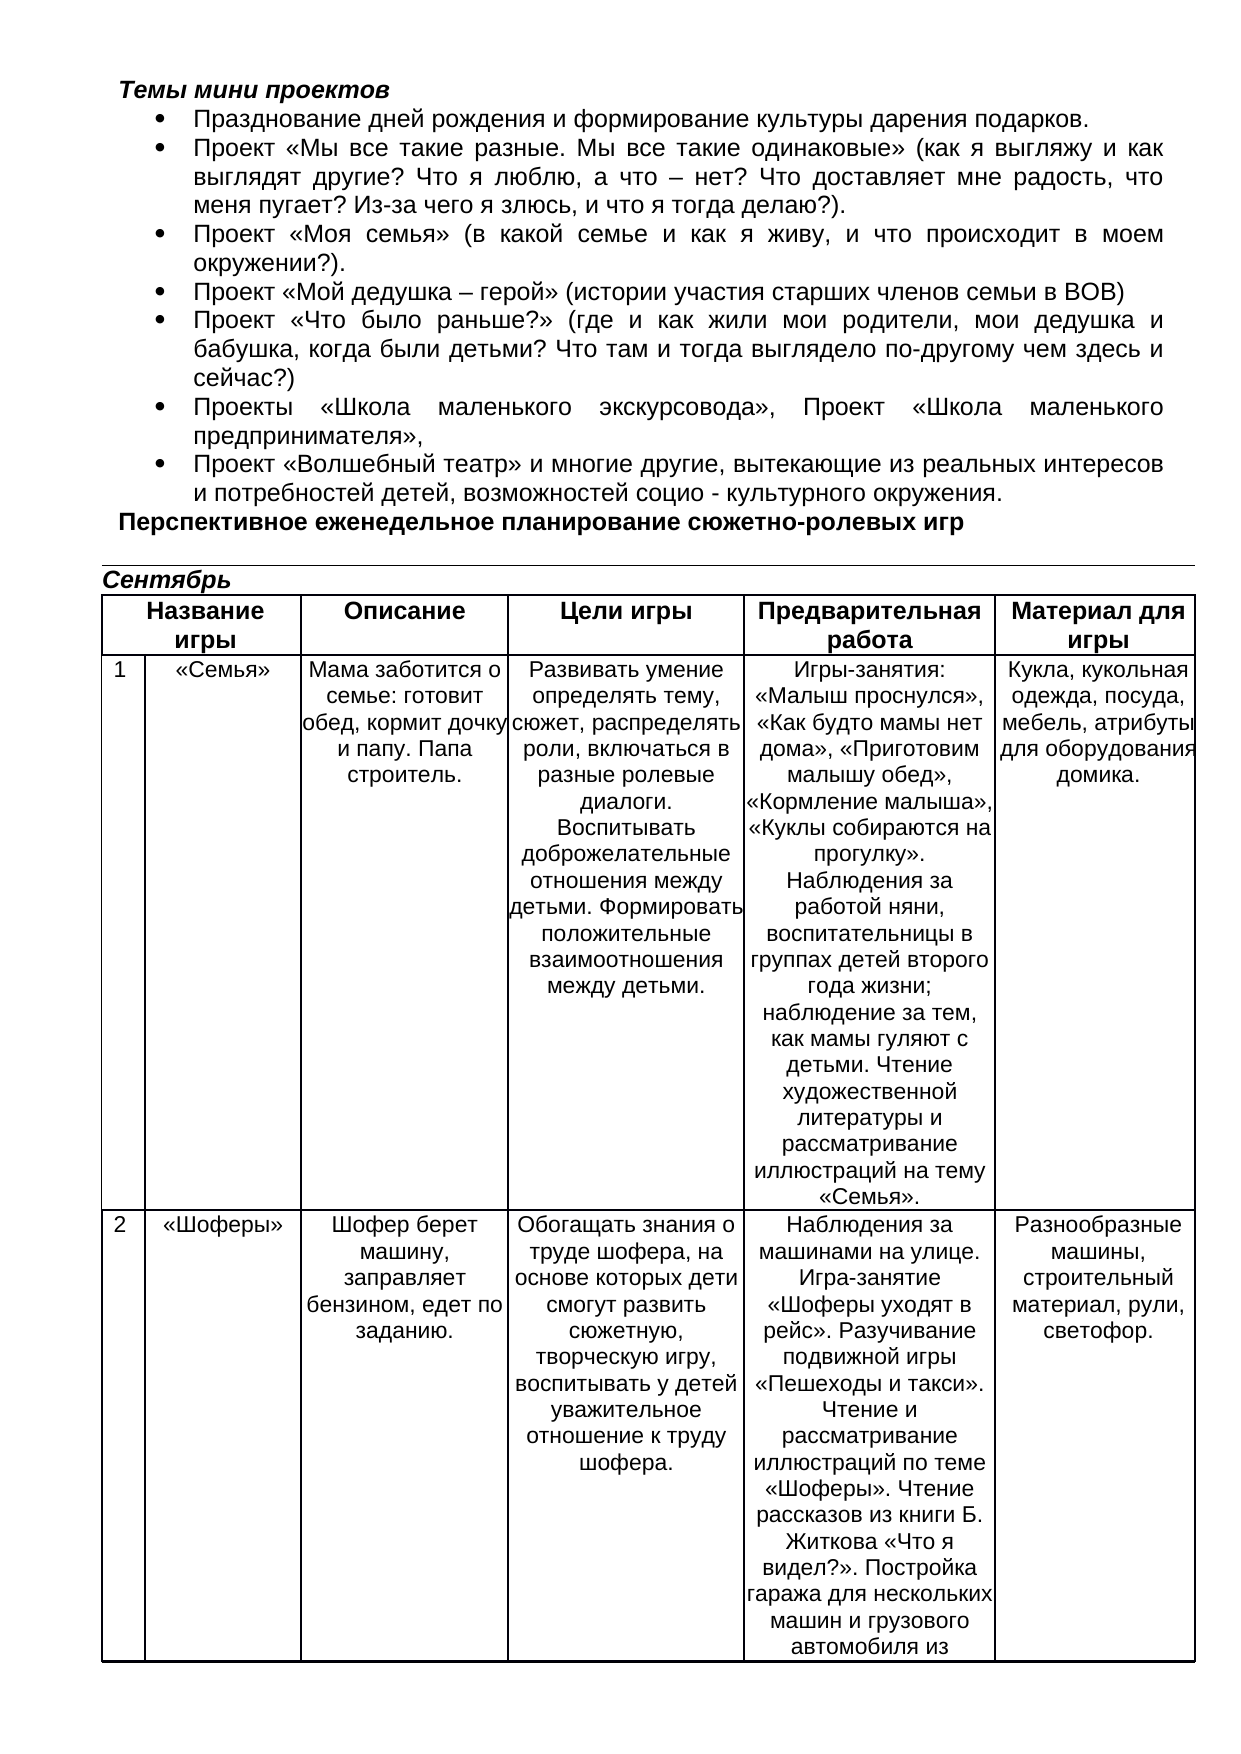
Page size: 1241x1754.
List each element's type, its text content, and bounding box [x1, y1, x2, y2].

text Темы мини проектов [118, 75, 1165, 104]
list Празднование дней рождения и формирование культуры дарения подарков. [156, 104, 1165, 133]
list Проект «Мой дедушка – герой» (истории участия старших членов семьи в ВОВ) [156, 277, 1165, 305]
table_header Сентябрь Октябрь Ноябрь Декабрь Январь Февраль Март Апрель Май [302, 596, 507, 654]
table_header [509, 1211, 743, 1660]
table_header Сентябрь Октябрь Ноябрь Декабрь Январь Февраль Март Апрель Май [102, 566, 1194, 594]
table_header Сентябрь Октябрь Ноябрь Декабрь Январь Февраль Март Апрель Май [996, 656, 1194, 1209]
list Проекты «Школа маленького экскурсовода», Проект «Школа маленького предпринимателя», [156, 392, 1165, 449]
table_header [146, 1211, 300, 1660]
table_header Сентябрь Октябрь Ноябрь Декабрь Январь Февраль Март Апрель Май [745, 656, 994, 1209]
table_header Сентябрь Октябрь Ноябрь Декабрь Январь Февраль Март Апрель Май [146, 656, 300, 1209]
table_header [745, 1211, 994, 1660]
table_header Сентябрь Октябрь Ноябрь Декабрь Январь Февраль Март Апрель Май [509, 596, 743, 654]
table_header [103, 1211, 144, 1660]
table_header Сентябрь Октябрь Ноябрь Декабрь Январь Февраль Март Апрель Май [103, 596, 300, 654]
table_header Сентябрь Октябрь Ноябрь Декабрь Январь Февраль Март Апрель Май [102, 656, 144, 1209]
text Перспективное еженедельное планирование сюжетно-ролевых игр [118, 507, 1165, 536]
table_header Сентябрь Октябрь Ноябрь Декабрь Январь Февраль Март Апрель Май [996, 596, 1194, 654]
table_header Сентябрь Октябрь Ноябрь Декабрь Январь Февраль Март Апрель Май [509, 656, 743, 1209]
table_header Сентябрь Октябрь Ноябрь Декабрь Январь Февраль Март Апрель Май [745, 596, 994, 654]
list Проект «Мы все такие разные. Мы все такие одинаковые» (как я выгляжу и как выглядят другие? Что я люблю, а что – нет? Что доставляет мне радость, что меня пугает? Из-за чего я злюсь, и что я тогда делаю?). [156, 133, 1165, 219]
list Проект «Моя семья» (в какой семье и как я живу, и что происходит в моем окружении?). [156, 219, 1165, 277]
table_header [302, 1211, 507, 1660]
table_header Сентябрь Октябрь Ноябрь Декабрь Январь Февраль Март Апрель Май [302, 656, 507, 1209]
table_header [996, 1211, 1194, 1660]
list Проект «Что было раньше?» (где и как жили мои родители, мои дедушка и бабушка, когда были детьми? Что там и тогда выглядело по-другому чем здесь и сейчас?) [156, 305, 1165, 392]
list Проект «Волшебный театр» и многие другие, вытекающие из реальных интересов и потребностей детей, возможностей социо - культурного окружения. [156, 449, 1165, 507]
